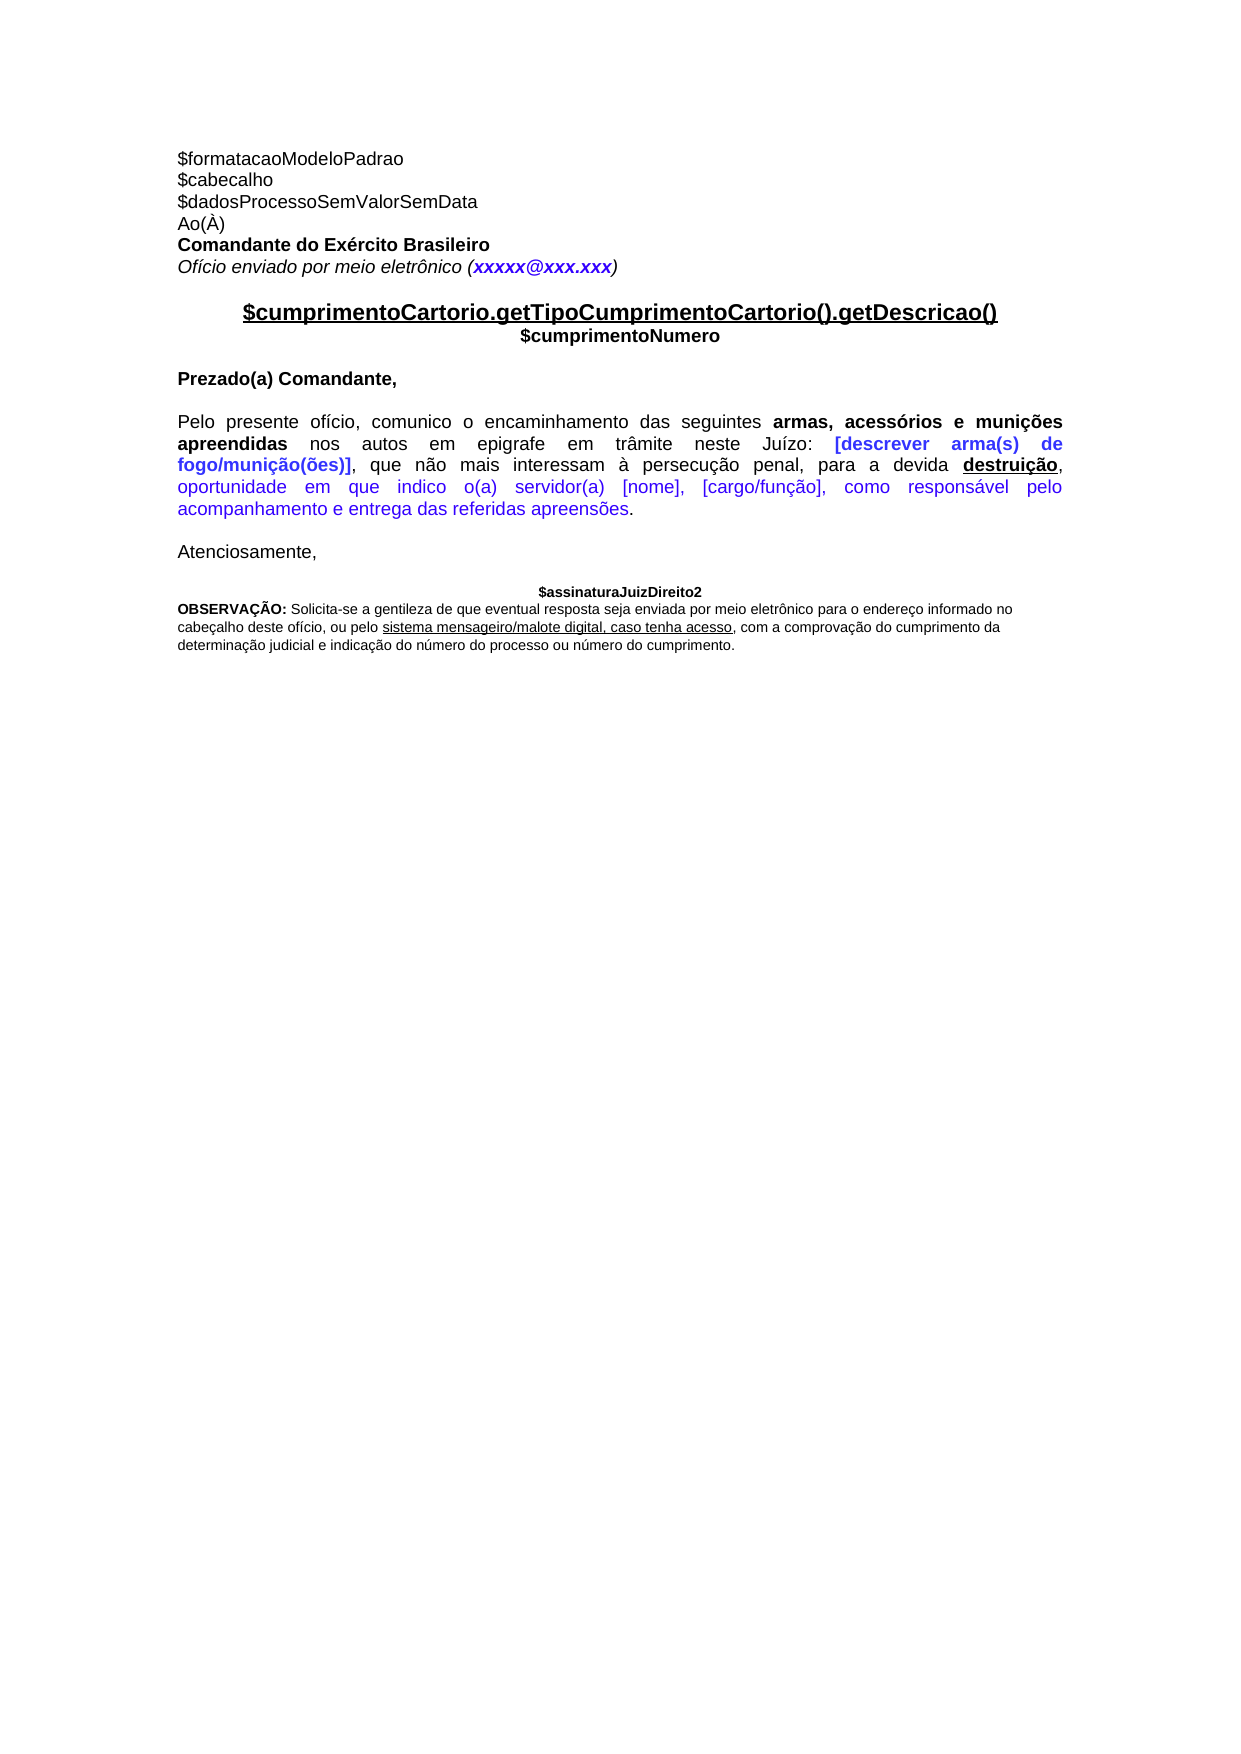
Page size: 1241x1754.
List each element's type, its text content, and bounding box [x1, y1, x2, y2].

text Ofício enviado por meio eletrônico (xxxxx@xxx.xxx) [177, 255, 1063, 277]
text OBSERVAÇÃO: Solicita-se a gentileza de que eventual resposta seja enviada por meio eletrônico para o endereço informado no cabeçalho deste ofício, ou pelo sistema mensageiro/malote digital, caso tenha acesso, com a comprovação do cumprimento da determinação judicial e indicação do número do processo ou número do cumprimento. [177, 600, 1063, 653]
text Atenciosamente, [177, 541, 1063, 562]
text $formatacaoModeloPadrao [177, 148, 1063, 169]
text $cumprimentoCartorio.getTipoCumprimentoCartorio().getDescricao() $cumprimentoNumero [177, 298, 1063, 346]
text Pelo presente ofício, comunico o encaminhamento das seguintes armas, acessórios e munições apreendidas nos autos em epigrafe em trâmite neste Juízo: [descrever arma(s) de fogo/munição(ões)], que não mais interessam à persecução penal, para a devida destruição, oportunidade em que indico o(a) servidor(a) [nome], [cargo/função], como responsável pelo acompanhamento e entrega das referidas apreensões. [177, 411, 1063, 519]
text $dadosProcessoSemValorSemData [177, 191, 1063, 212]
text Comandante do Exército Brasileiro [177, 234, 1063, 255]
text $cabecalho [177, 169, 1063, 191]
text $assinaturaJuizDireito2 [177, 584, 1063, 600]
text Ao(À) [177, 212, 1063, 234]
text Prezado(a) Comandante, [177, 368, 1063, 389]
